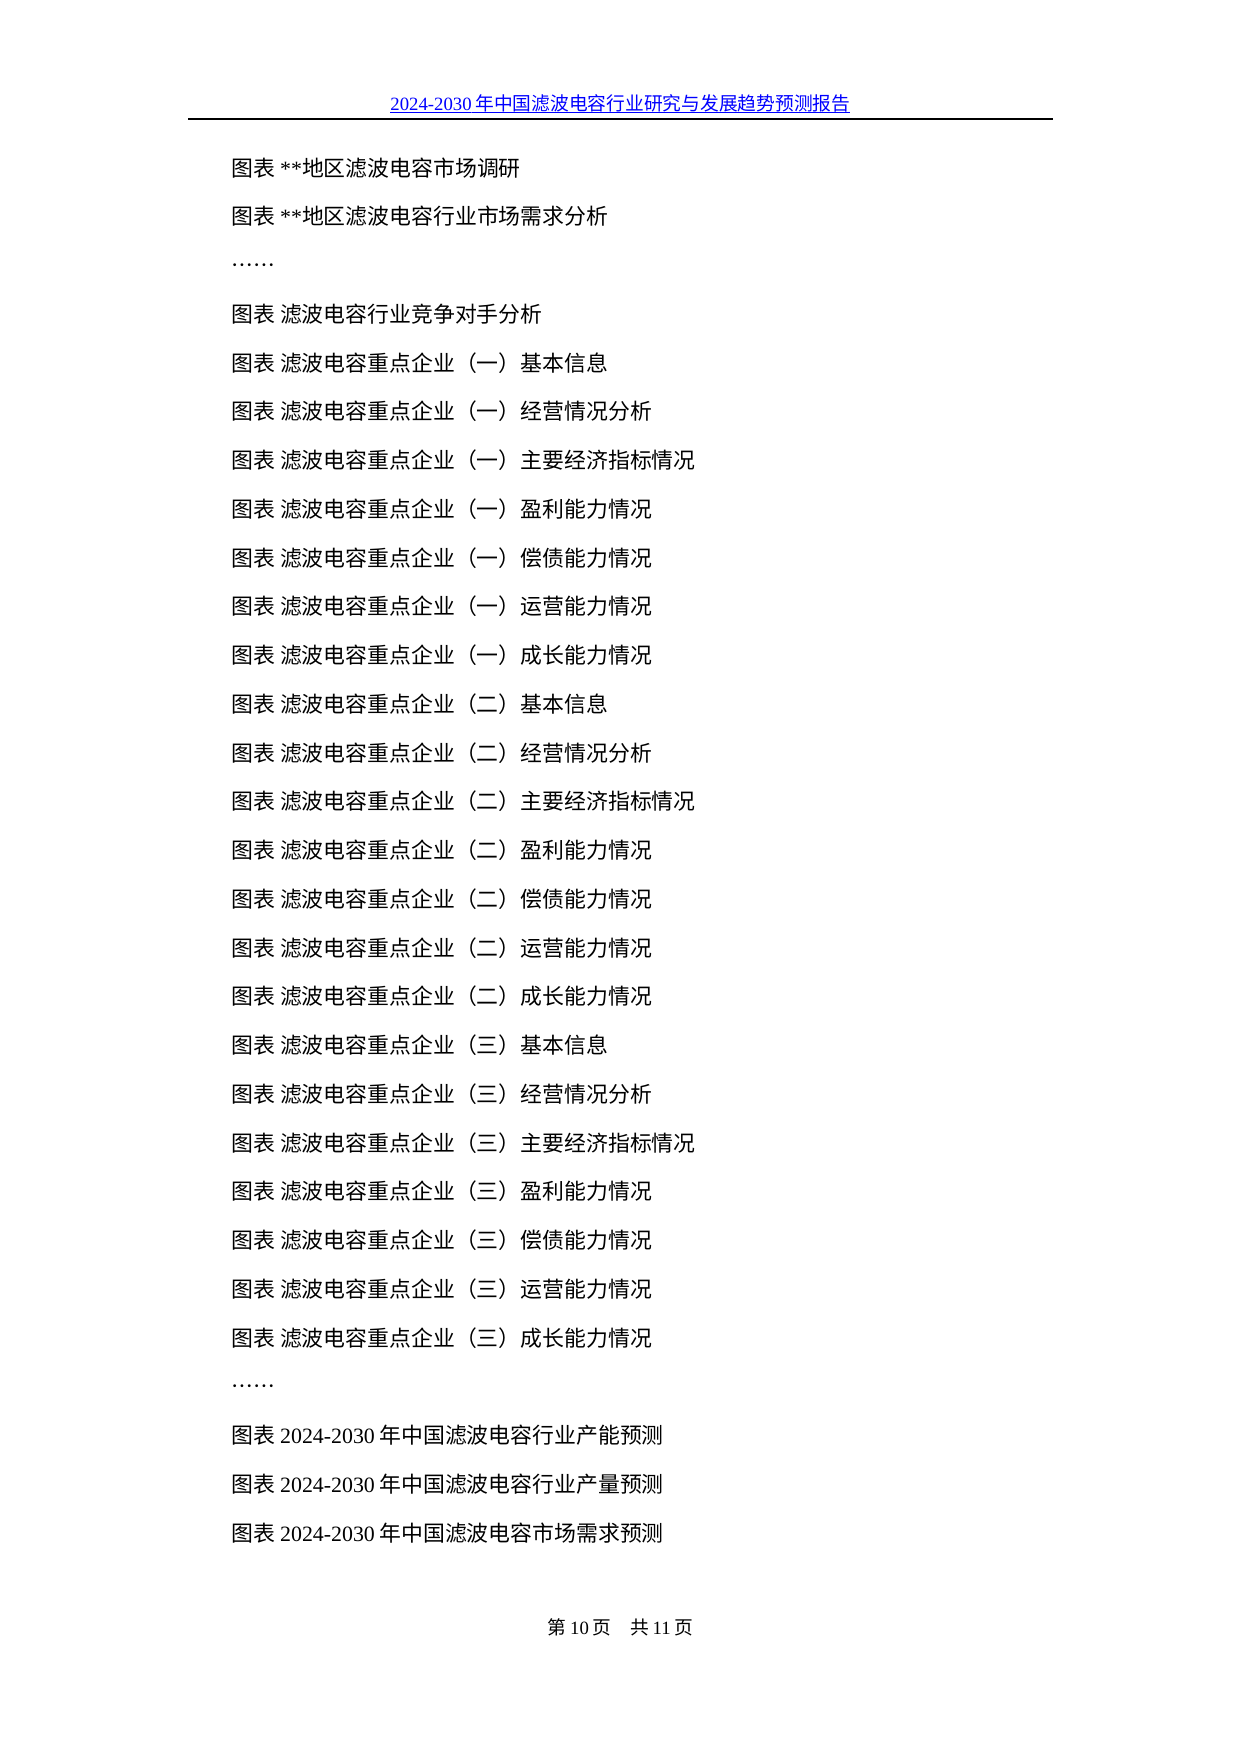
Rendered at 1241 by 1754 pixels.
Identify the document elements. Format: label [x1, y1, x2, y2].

text [187, 150, 1053, 1548]
